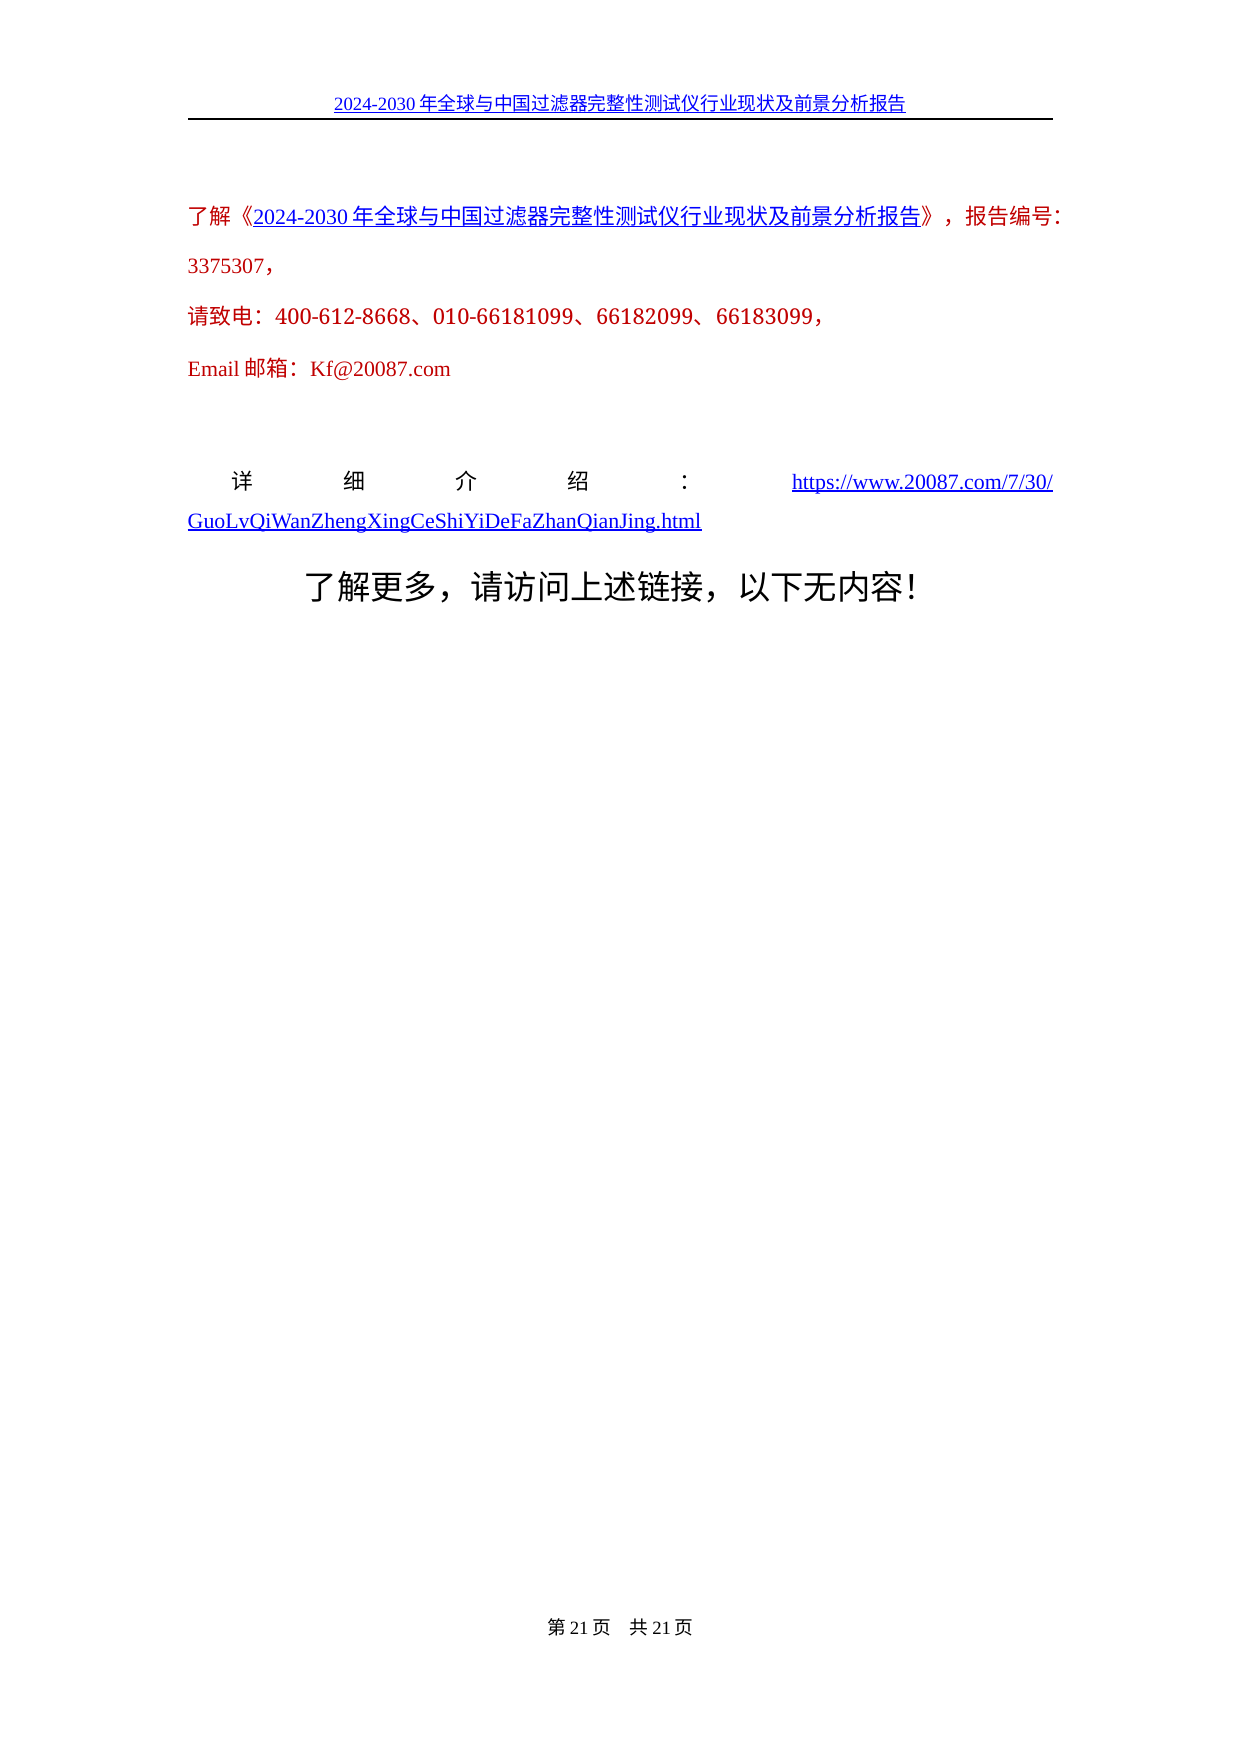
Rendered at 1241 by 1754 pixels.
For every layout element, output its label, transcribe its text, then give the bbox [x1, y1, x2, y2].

title 了解更多，请访问上述链接，以下无内容！ [187, 552, 1053, 617]
text 请致电：400-612-8668、010-66181099、66182099、66183099， [187, 299, 1053, 331]
text 详细介绍：https://www.20087.com/7/30/GuoLvQiWanZhengXingCeShiYiDeFaZhanQianJing.html [187, 463, 1053, 536]
text Email邮箱：Kf@20087.com [187, 350, 1053, 383]
text 了解《2024-2030年全球与中国过滤器完整性测试仪行业现状及前景分析报告》，报告编号：3375307， [187, 198, 1053, 280]
